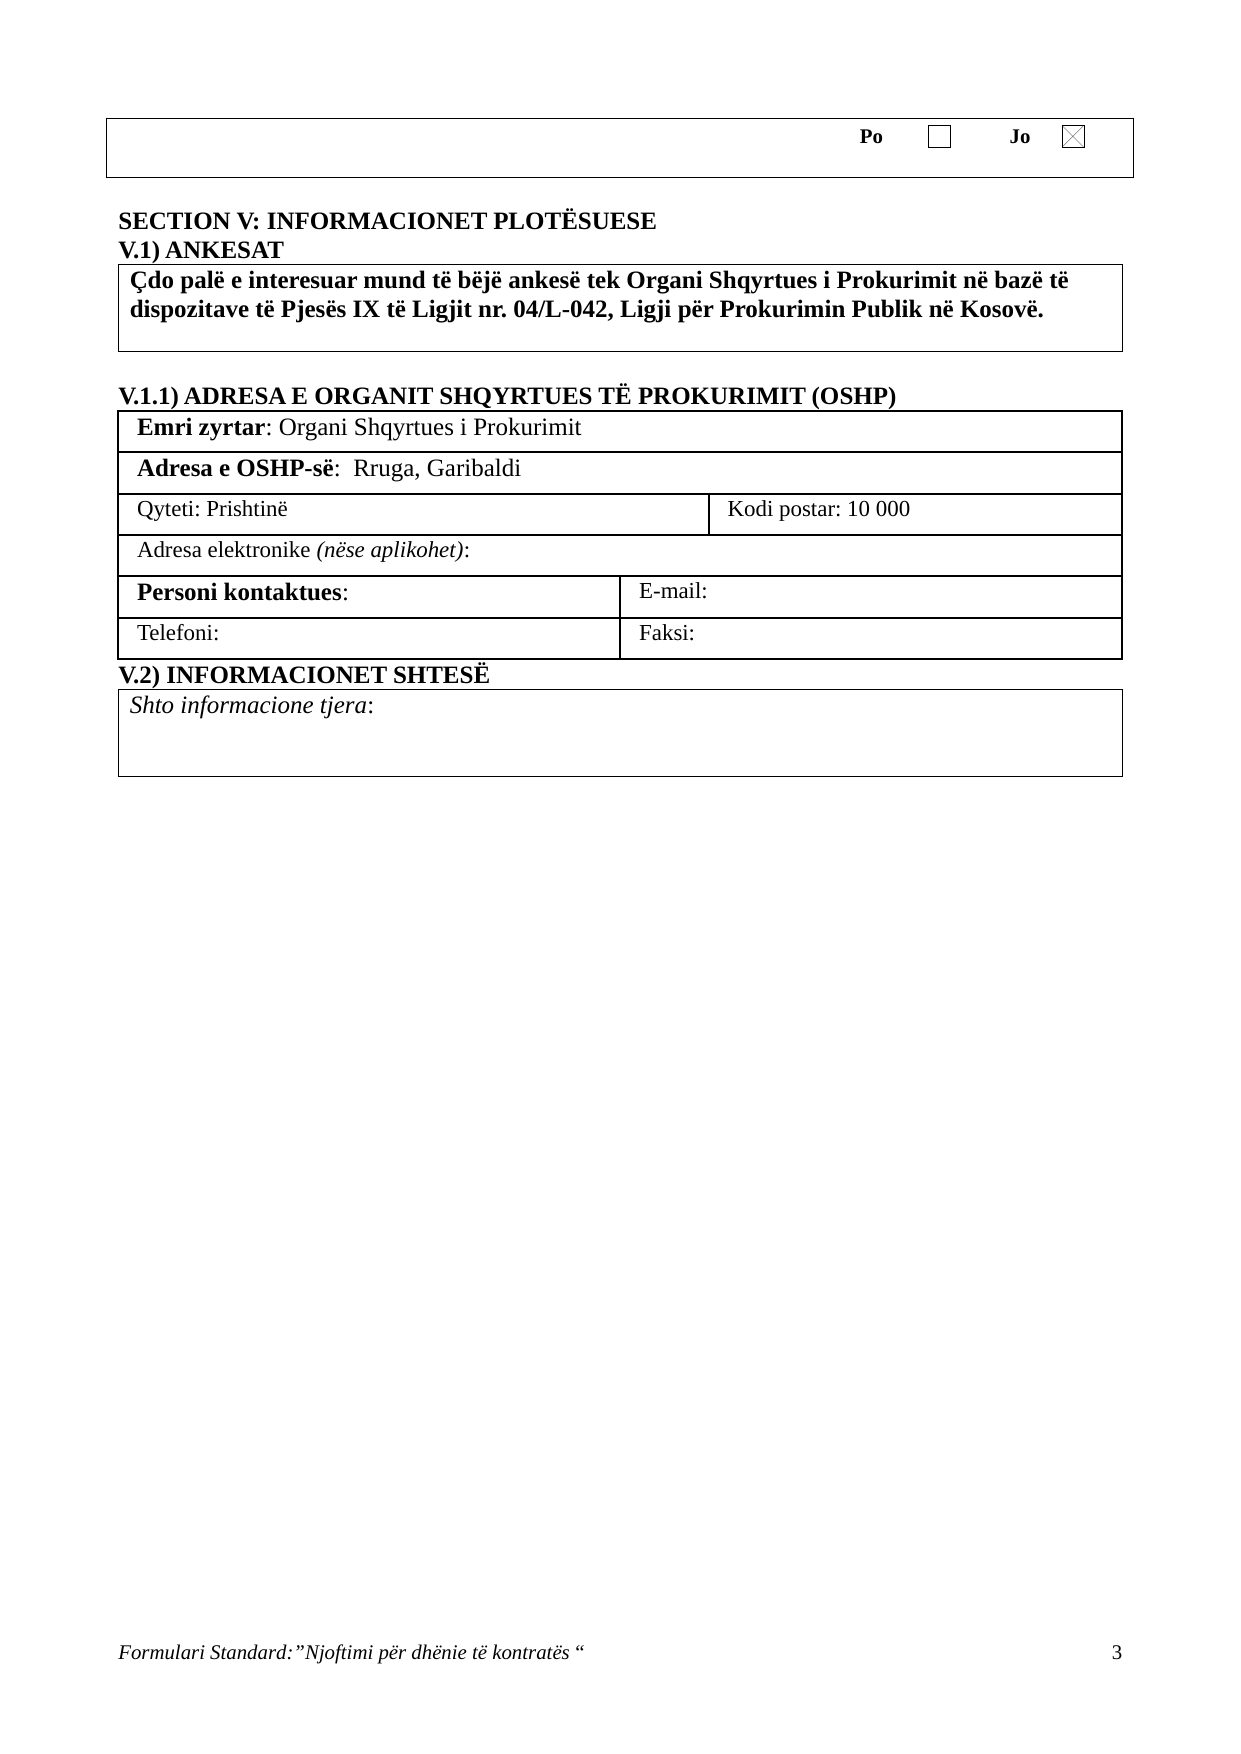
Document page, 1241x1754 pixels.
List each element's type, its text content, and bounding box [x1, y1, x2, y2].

text V.1) ANKESAT [118, 235, 1122, 264]
table_header Çdo palë e interesuar mund të bëjë ankesë tek Organi Shqyrtues i Prokurimit në bazë të dispozitave të Pjesës IX të Ligjit nr. 04/L-042, Ligji për Prokurimin Publik në Kosovë. [119, 265, 1122, 351]
table_cell Adresa elektronike (nëse aplikohet): [119, 536, 1121, 575]
table_cell Qyteti: Prishtinë [119, 495, 708, 534]
table_header Shto informacione tjera: [119, 690, 1122, 776]
table_cell Telefoni: [119, 619, 619, 658]
table_cell Faksi: [621, 619, 1121, 658]
text V.2) INFORMACIONET SHTESË [118, 660, 1122, 689]
table_cell Personi kontaktues: [119, 577, 619, 617]
text V.1.1) ADRESA E ORGANIT SHQYRTUES TË PROKURIMIT (OSHP) [118, 381, 1122, 410]
table_header Emri zyrtar: Organi Shqyrtues i Prokurimit [119, 412, 1121, 451]
table_cell E-mail: [621, 577, 1121, 617]
text SECTION V: INFORMACIONET PLOTËSUESE [118, 206, 1122, 235]
table_cell Kodi postar: 10 000 [710, 495, 1121, 534]
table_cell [107, 119, 1133, 177]
table_cell Adresa e OSHP-së: Rruga, Garibaldi [119, 453, 1121, 492]
